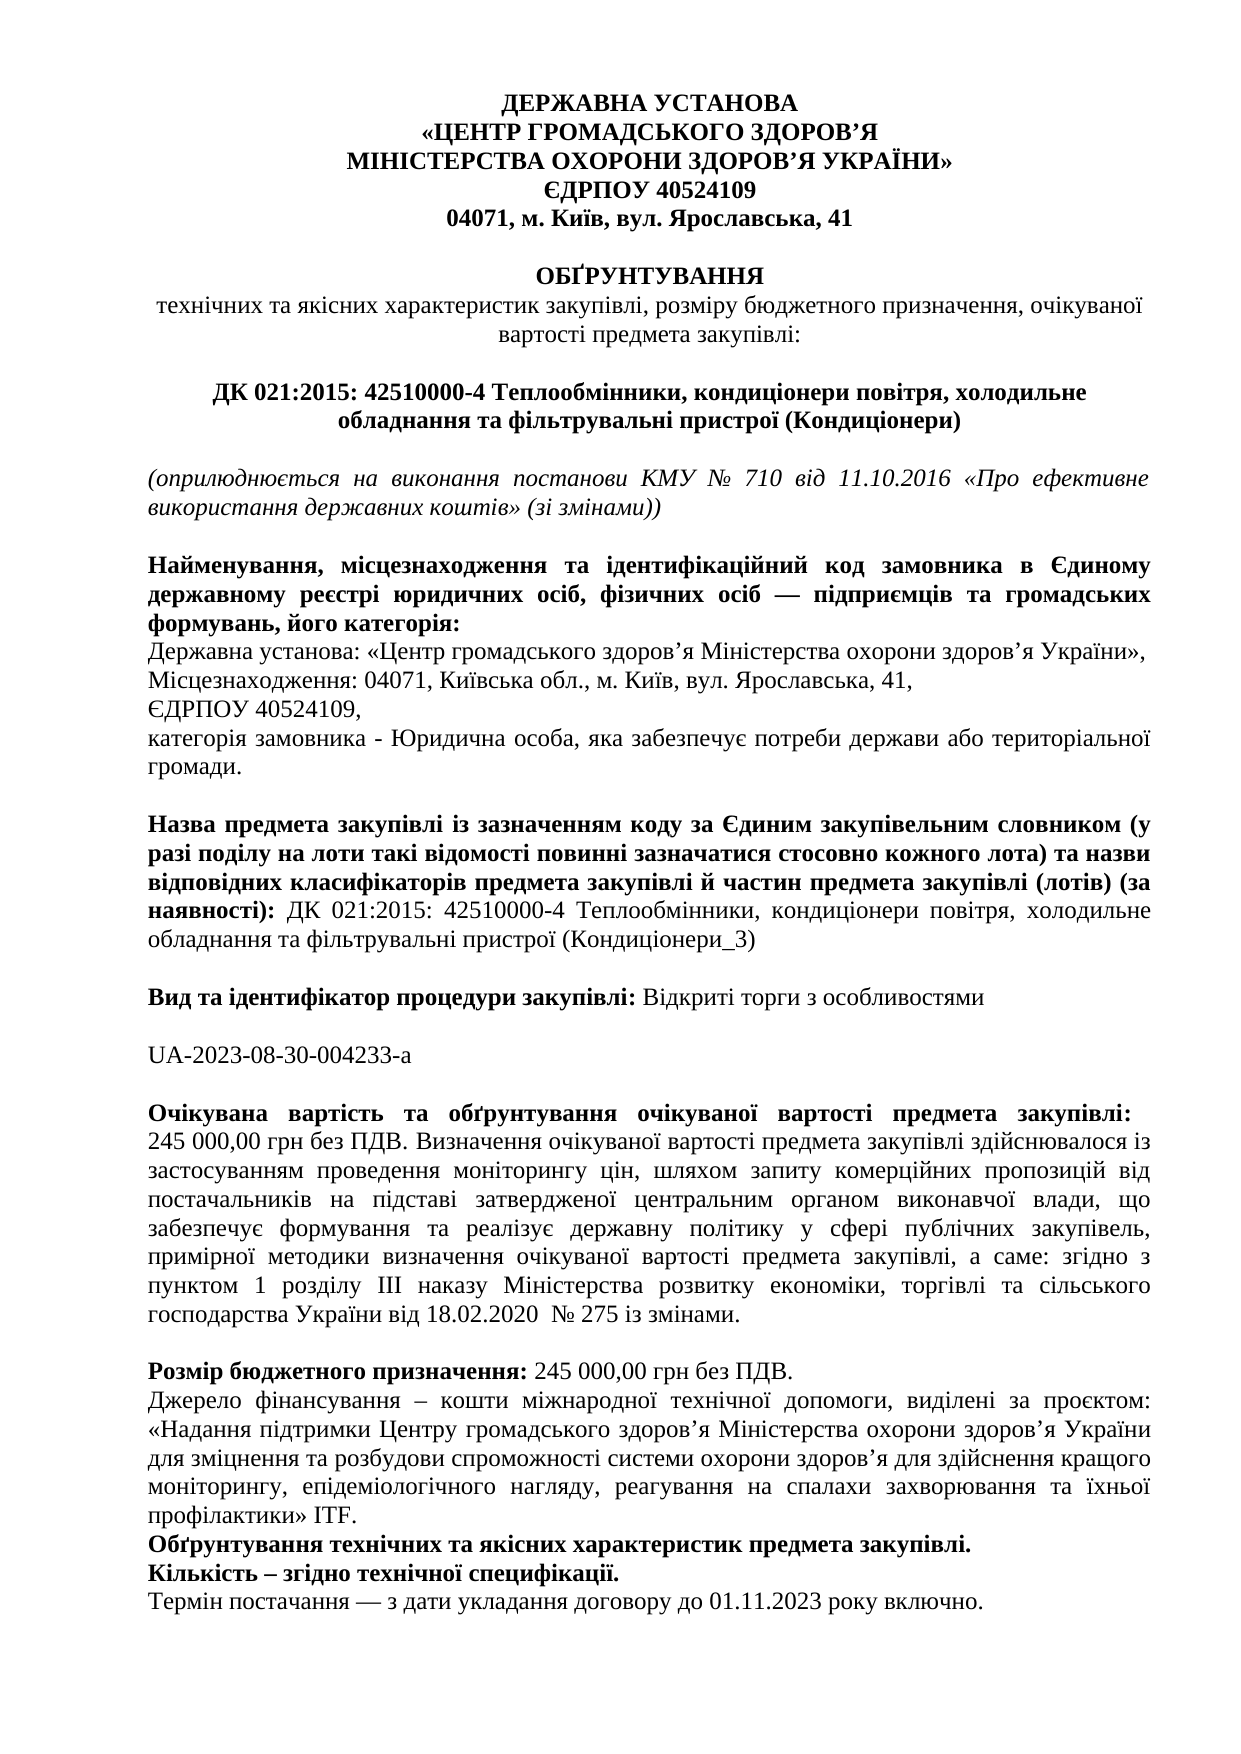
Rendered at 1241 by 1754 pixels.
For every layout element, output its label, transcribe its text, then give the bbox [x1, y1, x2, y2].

text Термін постачання — з дати укладання договору до 01.11.2023 року включно. [148, 1586, 1152, 1615]
text Державна установа: «Центр громадського здоров’я Міністерства охорони здоров’я України», [148, 636, 1152, 665]
text категорія замовника - Юридична особа, яка забезпечує потреби держави або територіальної громади. [148, 723, 1152, 780]
text ЄДРПОУ 40524109 [148, 175, 1152, 203]
text ДК 021:2015: 42510000-4 Теплообмінники, кондиціонери повітря, холодильне обладнання та фільтрувальні пристрої (Кондиціонери) [148, 377, 1152, 434]
text Найменування, місцезнаходження та ідентифікаційний код замовника в Єдиному державному реєстрі юридичних осіб, фізичних осіб — підприємців та громадських формувань, його категорія: [148, 550, 1152, 636]
text (оприлюднюється на виконання постанови КМУ № 710 від 11.10.2016 «Про ефективне використання державних коштів» (зі змінами)) [148, 463, 1152, 521]
text Кількість – згідно технічної специфікації. [148, 1558, 1152, 1586]
text Джерело фінансування – кошти міжнародної технічної допомоги, виділені за проєктом: «Надання підтримки Центру громадського здоров’я Міністерства охорони здоров’я України для зміцнення та розбудови спроможності системи охорони здоров’я для здійснення кращого моніторингу, епідеміологічного нагляду, реагування на спалахи захворювання та їхньої профілактики» ITF. [148, 1385, 1152, 1529]
text 04071, м. Київ, вул. Ярославська, 41 [148, 203, 1152, 232]
text МІНІСТЕРСТВА ОХОРОНИ ЗДОРОВ’Я УКРАЇНИ» [148, 146, 1152, 175]
text UA-2023-08-30-004233-a [148, 1040, 1152, 1069]
text Вид та ідентифікатор процедури закупівлі: Відкриті торги з особливостями [148, 982, 1152, 1011]
text ОБҐРУНТУВАННЯ [148, 261, 1152, 290]
text Обґрунтування технічних та якісних характеристик предмета закупівлі. [148, 1529, 1152, 1558]
text Назва предмета закупівлі із зазначенням коду за Єдиним закупівельним словником (у разі поділу на лоти такі відомості повинні зазначатися стосовно кожного лота) та назви відповідних класифікаторів предмета закупівлі й частин предмета закупівлі (лотів) (за наявності): ДК 021:2015: 42510000-4 Теплообмінники, кондиціонери повітря, холодильне обладнання та фільтрувальні пристрої (Кондиціонери_3) [148, 809, 1152, 953]
text «ЦЕНТР ГРОМАДСЬКОГО ЗДОРОВ’Я [148, 117, 1152, 146]
text ДЕРЖАВНА УСТАНОВА [148, 88, 1152, 117]
text ЄДРПОУ 40524109, [148, 694, 1152, 723]
text технічних та якісних характеристик закупівлі, розміру бюджетного призначення, очікуваної вартості предмета закупівлі: [148, 290, 1152, 348]
text Очікувана вартість та обґрунтування очікуваної вартості предмета закупівлі: 245 000,00 грн без ПДВ. Визначення очікуваної вартості предмета закупівлі здійснювалося із застосуванням проведення моніторингу цін, шляхом запиту комерційних пропозицій від постачальників на підставі затвердженої центральним органом виконавчої влади, що забезпечує формування та реалізує державну політику у сфері публічних закупівель, примірної методики визначення очікуваної вартості предмета закупівлі, а саме: згідно з пунктом 1 розділу ІІІ наказу Міністерства розвитку економіки, торгівлі та сільського господарства України від 18.02.2020 № 275 із змінами. [148, 1098, 1152, 1328]
text Розмір бюджетного призначення: 245 000,00 грн без ПДВ. [148, 1356, 1152, 1385]
text Місцезнаходження: 04071, Київська обл., м. Київ, вул. Ярославська, 41, [148, 665, 1152, 694]
